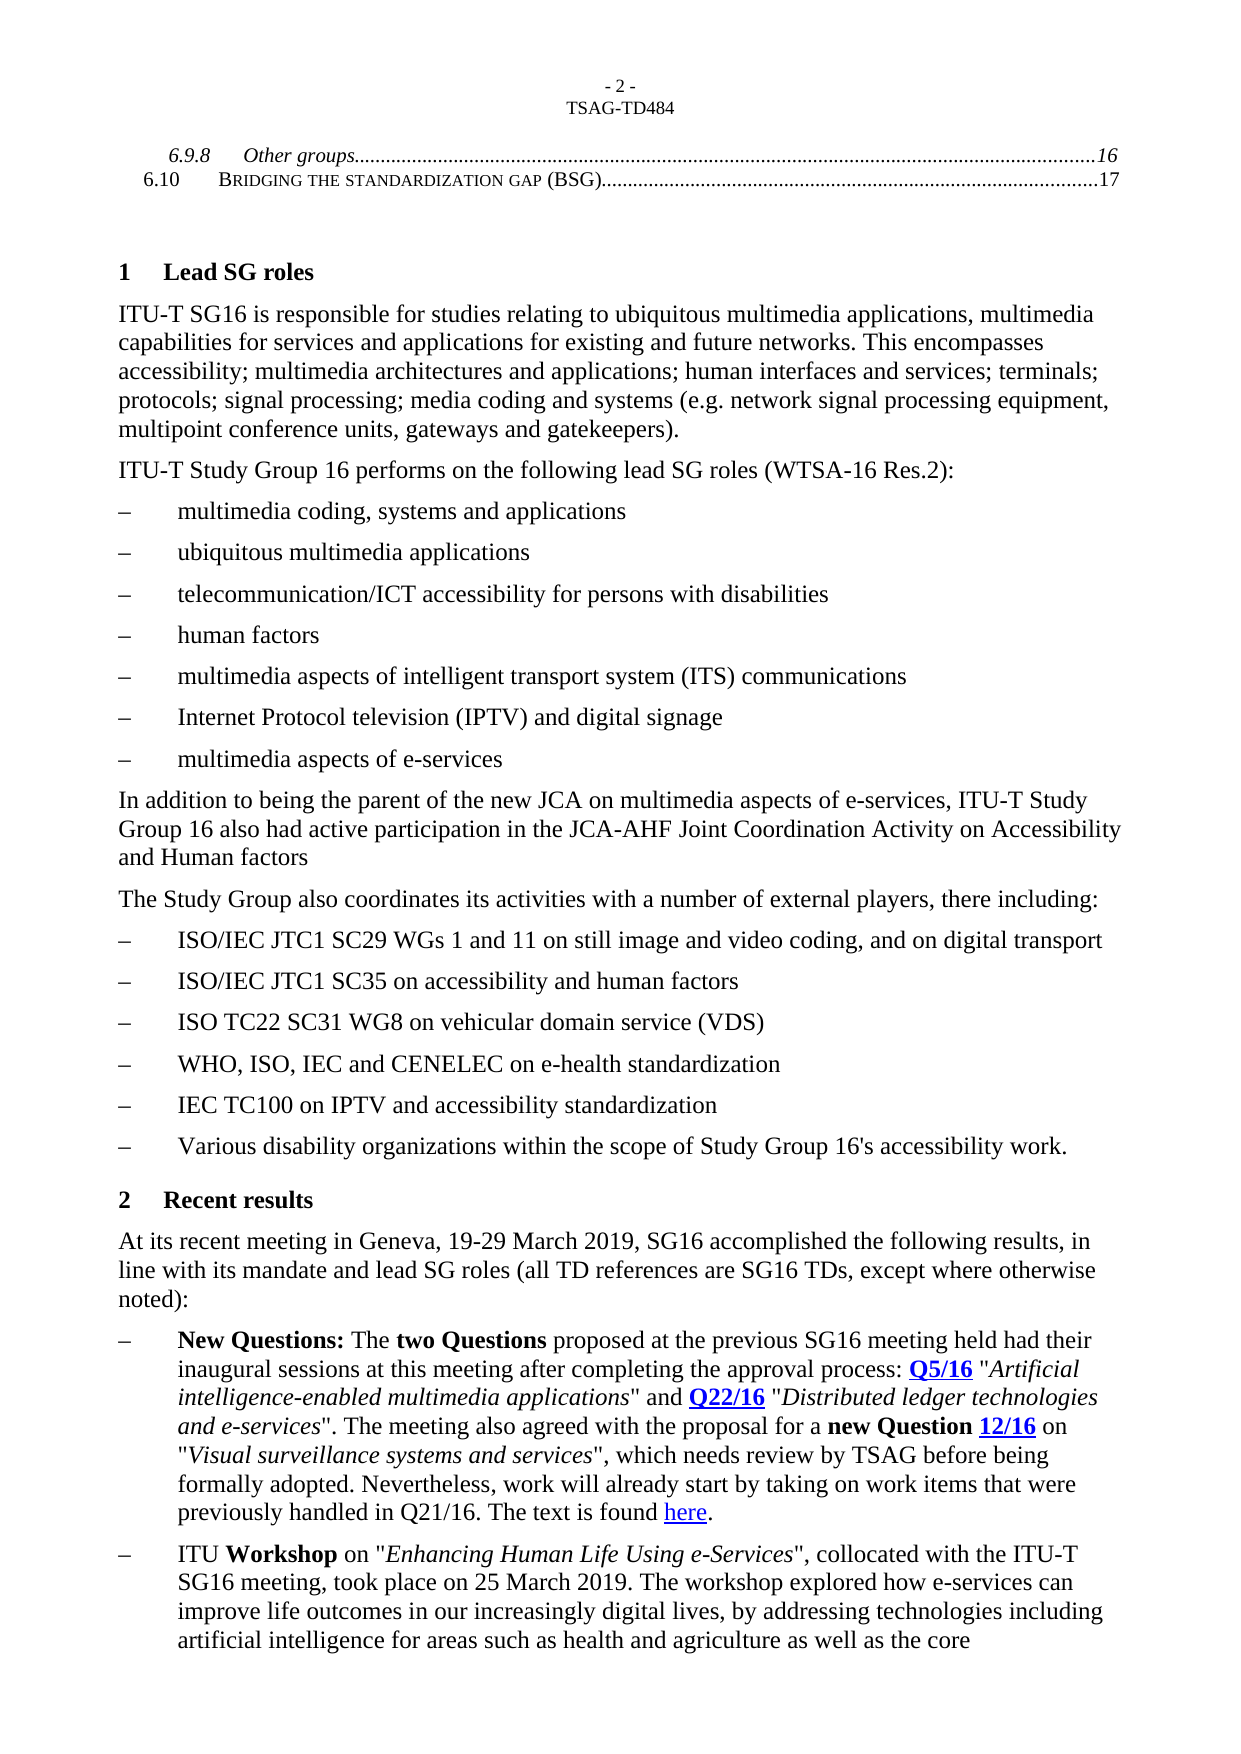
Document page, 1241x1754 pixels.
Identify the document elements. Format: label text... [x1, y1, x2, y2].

text 6.9.8 Other groups 16 [168, 143, 1122, 167]
text The Study Group also coordinates its activities with a number of external players, there including: [118, 884, 1122, 912]
list ISO TC22 SC31 WG8 on vehicular domain service (VDS) [118, 1007, 1122, 1036]
list ISO/IEC JTC1 SC35 on accessibility and human factors [118, 966, 1122, 995]
text ITU-T Study Group 16 performs on the following lead SG roles (WTSA-16 Res.2): [118, 455, 1122, 484]
text 6.10 Bridging the standardization gap (BSG) 17 [143, 167, 1122, 191]
list multimedia aspects of e-services [118, 744, 1122, 772]
text In addition to being the parent of the new JCA on multimedia aspects of e-services, ITU-T Study Group 16 also had active participation in the JCA-AHF Joint Coordination Activity on Accessibility and Human factors [118, 785, 1122, 871]
list ISO/IEC JTC1 SC29 WGs 1 and 11 on still image and video coding, and on digital transport [118, 925, 1122, 954]
subtitle Lead SG roles [118, 257, 1122, 286]
list human factors [118, 620, 1122, 649]
list multimedia coding, systems and applications [118, 496, 1122, 525]
list ubiquitous multimedia applications [118, 537, 1122, 566]
subtitle Recent results [118, 1185, 1122, 1214]
list multimedia aspects of intelligent transport system (ITS) communications [118, 661, 1122, 690]
text ITU-T SG16 is responsible for studies relating to ubiquitous multimedia applications, multimedia capabilities for services and applications for existing and future networks. This encompasses accessibility; multimedia architectures and applications; human interfaces and services; terminals; protocols; signal processing; media coding and systems (e.g. network signal processing equipment, multipoint conference units, gateways and gatekeepers). [118, 299, 1122, 442]
list Internet Protocol television (IPTV) and digital signage [118, 702, 1122, 731]
text At its recent meeting in Geneva, 19-29 March 2019, SG16 accomplished the following results, in line with its mandate and lead SG roles (all TD references are SG16 TDs, except where otherwise noted): [118, 1226, 1122, 1312]
list New Questions: The two Questions proposed at the previous SG16 meeting held had their inaugural sessions at this meeting after completing the approval process: Q5/16 "Artificial intelligence-enabled multimedia applications" and Q22/16 "Distributed ledger technologies and e-services". The meeting also agreed with the proposal for a new Question 12/16 on "Visual surveillance systems and services", which needs review by TSAG before being formally adopted. Nevertheless, work will already start by taking on work items that were previously handled in Q21/16. The text is found here. [118, 1325, 1122, 1526]
list IEC TC100 on IPTV and accessibility standardization [118, 1090, 1122, 1119]
list WHO, ISO, IEC and CENELEC on e-health standardization [118, 1049, 1122, 1077]
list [118, 1539, 1122, 1654]
list telecommunication/ICT accessibility for persons with disabilities [118, 579, 1122, 607]
list Various disability organizations within the scope of Study Group 16's accessibility work. [118, 1131, 1122, 1160]
